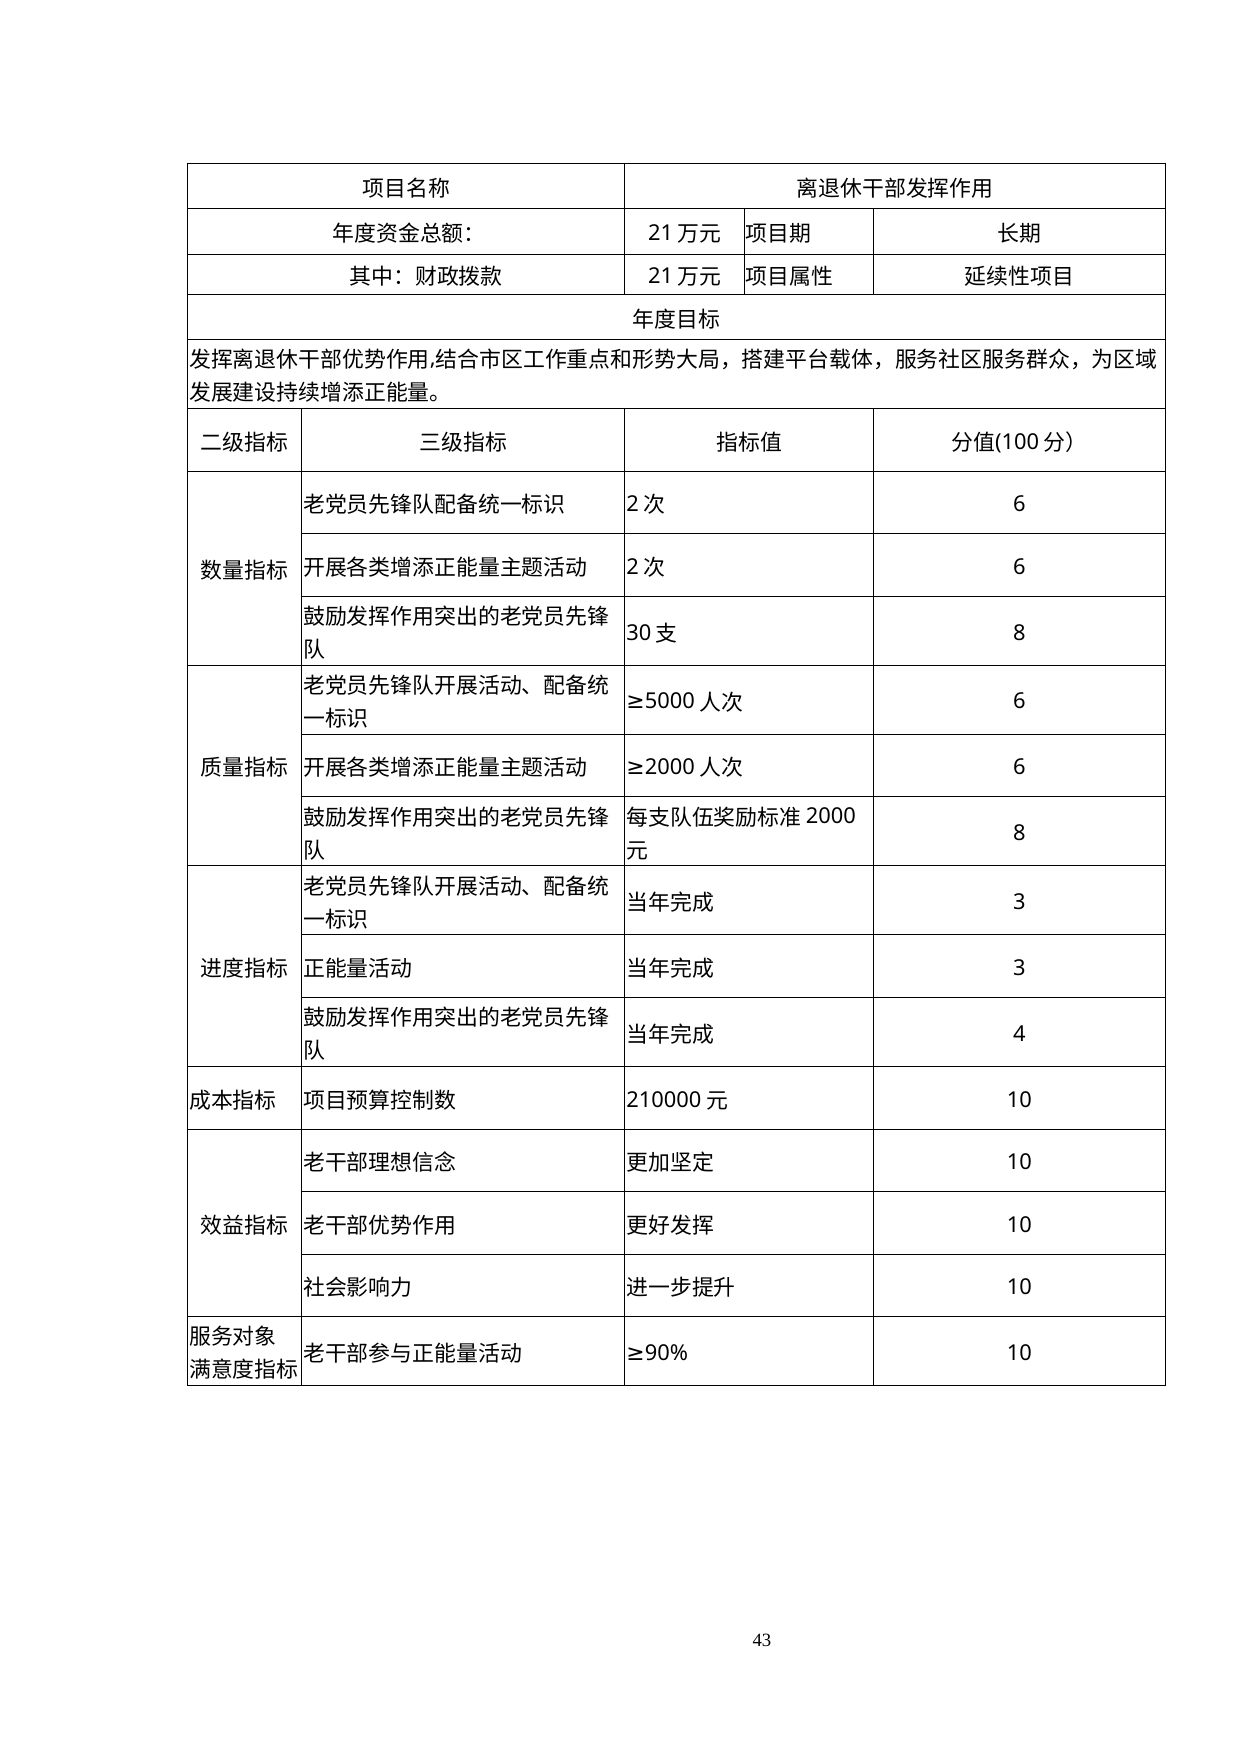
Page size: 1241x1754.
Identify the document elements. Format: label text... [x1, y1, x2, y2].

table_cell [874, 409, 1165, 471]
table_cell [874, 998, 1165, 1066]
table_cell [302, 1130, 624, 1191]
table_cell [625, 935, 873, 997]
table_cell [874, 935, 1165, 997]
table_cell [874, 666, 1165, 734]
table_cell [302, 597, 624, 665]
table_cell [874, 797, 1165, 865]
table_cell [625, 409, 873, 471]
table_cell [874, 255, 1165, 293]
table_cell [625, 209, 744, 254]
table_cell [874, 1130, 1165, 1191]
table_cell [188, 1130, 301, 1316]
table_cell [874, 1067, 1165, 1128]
table_header 项目名称 [188, 164, 624, 208]
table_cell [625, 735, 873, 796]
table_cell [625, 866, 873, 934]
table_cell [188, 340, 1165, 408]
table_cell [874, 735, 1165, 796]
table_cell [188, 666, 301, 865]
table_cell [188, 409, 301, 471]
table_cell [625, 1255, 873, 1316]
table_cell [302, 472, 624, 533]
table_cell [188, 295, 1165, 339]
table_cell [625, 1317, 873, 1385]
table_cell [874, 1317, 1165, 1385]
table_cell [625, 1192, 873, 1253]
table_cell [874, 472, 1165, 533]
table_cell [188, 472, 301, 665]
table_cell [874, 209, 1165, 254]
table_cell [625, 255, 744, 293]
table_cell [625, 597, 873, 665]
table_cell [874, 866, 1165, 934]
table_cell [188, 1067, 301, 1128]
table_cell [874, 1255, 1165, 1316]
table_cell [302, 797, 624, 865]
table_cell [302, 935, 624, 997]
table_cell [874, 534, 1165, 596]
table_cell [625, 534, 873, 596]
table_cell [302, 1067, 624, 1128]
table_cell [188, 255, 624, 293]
table_header 离退休干部发挥作用 [625, 164, 1165, 208]
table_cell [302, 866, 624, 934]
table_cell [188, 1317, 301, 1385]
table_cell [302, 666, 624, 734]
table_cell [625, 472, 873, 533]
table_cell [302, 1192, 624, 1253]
table_cell 年度资金总额： [188, 209, 624, 254]
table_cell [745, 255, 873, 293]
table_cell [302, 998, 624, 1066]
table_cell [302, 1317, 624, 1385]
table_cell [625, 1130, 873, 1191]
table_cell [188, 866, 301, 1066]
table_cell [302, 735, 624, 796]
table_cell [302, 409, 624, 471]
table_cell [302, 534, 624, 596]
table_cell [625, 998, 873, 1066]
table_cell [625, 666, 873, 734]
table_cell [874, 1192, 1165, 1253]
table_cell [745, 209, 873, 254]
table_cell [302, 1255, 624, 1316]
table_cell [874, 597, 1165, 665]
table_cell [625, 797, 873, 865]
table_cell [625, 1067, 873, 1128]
